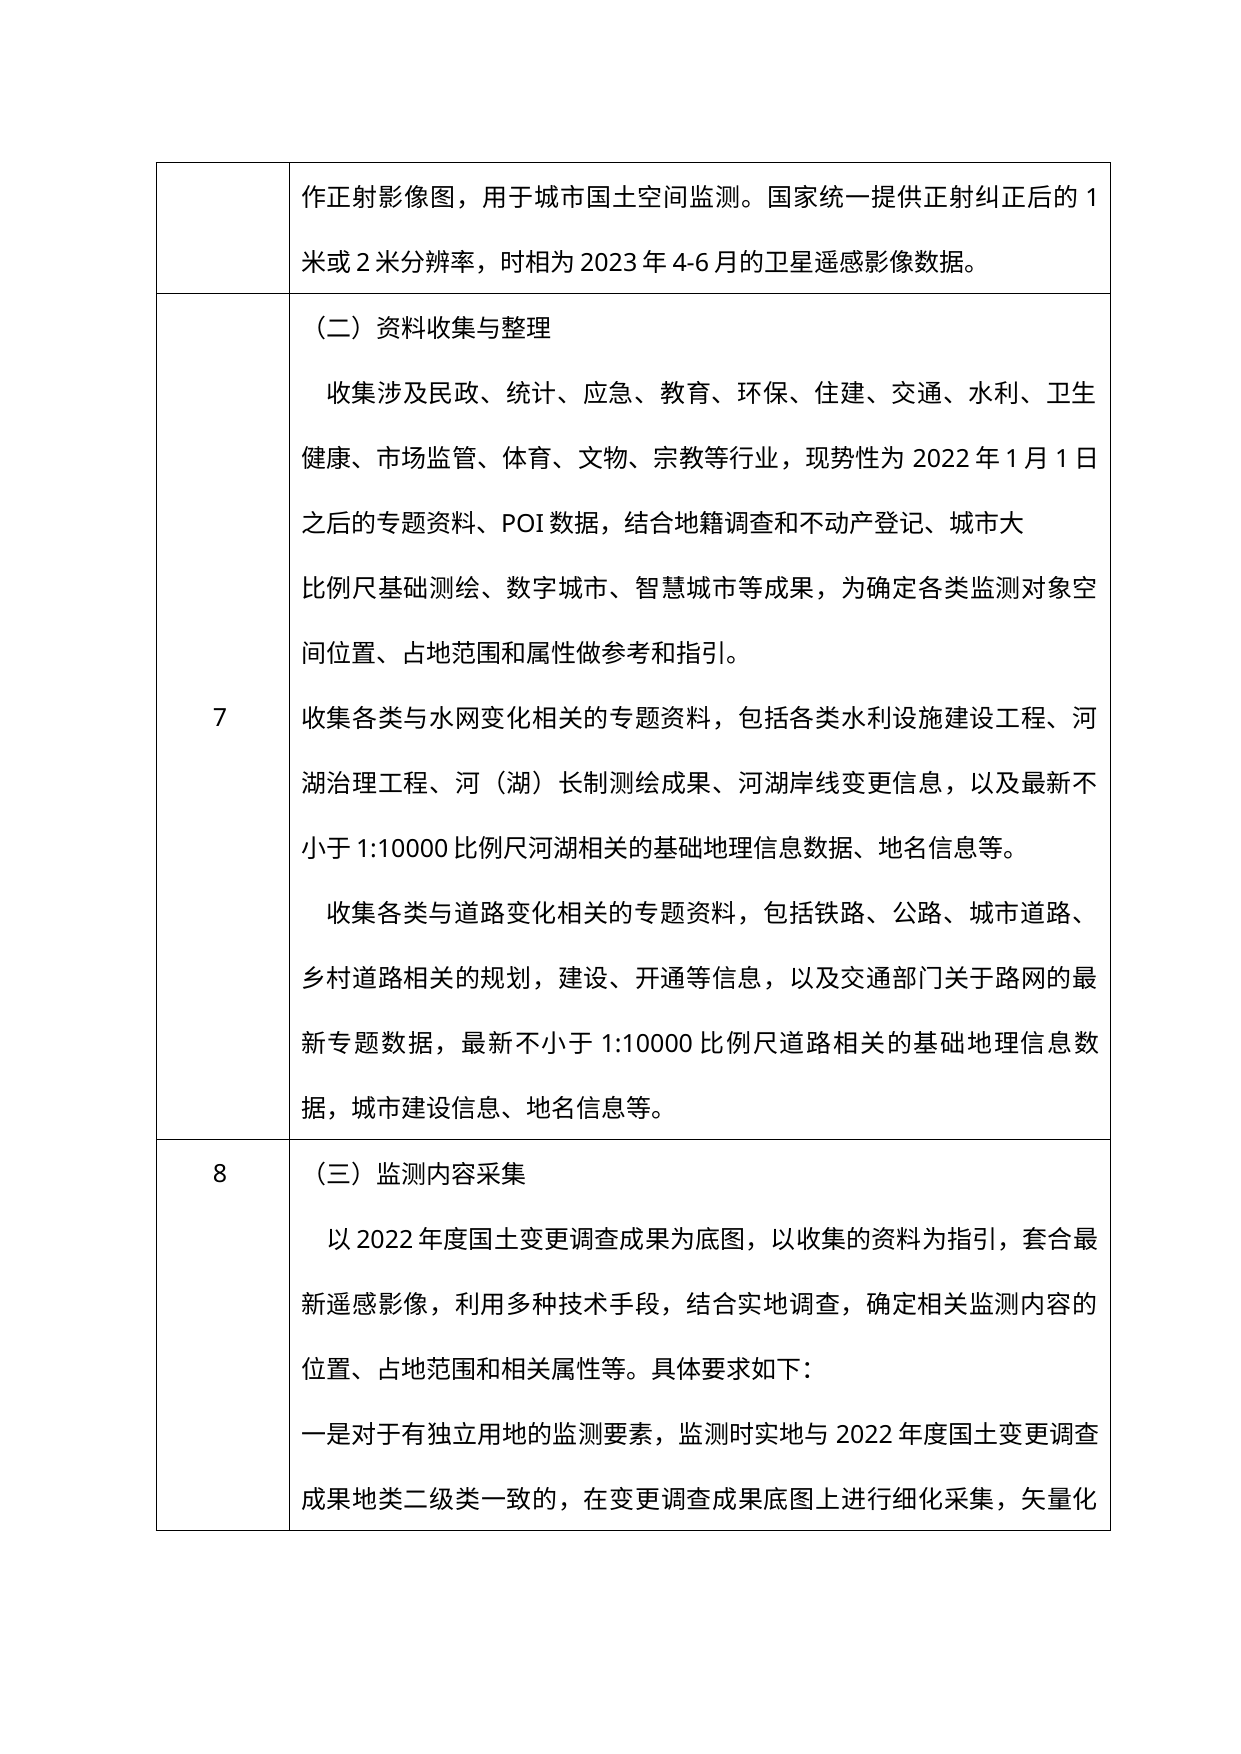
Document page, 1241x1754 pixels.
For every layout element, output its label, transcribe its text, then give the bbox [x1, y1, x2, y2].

table_cell 7 [157, 294, 289, 1139]
table_cell 8 [157, 1140, 289, 1530]
table_cell 6 [157, 163, 289, 293]
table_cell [290, 1140, 1110, 1530]
table_cell （二）资料收集与整理 收集涉及民政、统计、应急、教育、环保、住建、交通、水利、卫生健康、市场监管、体育、文物、宗教等行业，现势性为2022年1月1日之后的专题资料、POI数据，结合地籍调查和不动产登记、城市大 比例尺基础测绘、数字城市、智慧城市等成果，为确定各类监测对象空间位置、占地范围和属性做参考和指引。 收集各类与水网变化相关的专题资料，包括各类水利设施建设工程、河湖治理工程、河（湖）长制测绘成果、河湖岸线变更信息，以及最新不小于1:10000比例尺河湖相关的基础地理信息数据、地名信息等。 收集各类与道路变化相关的专题资料，包括铁路、公路、城市道路、乡村道路相关的规划，建设、开通等信息，以及交通部门关于路网的最新专题数据，最新不小于1:10000比例尺道路相关的基础地理信息数据，城市建设信息、地名信息等。 [290, 294, 1110, 1139]
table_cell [290, 163, 1110, 293]
